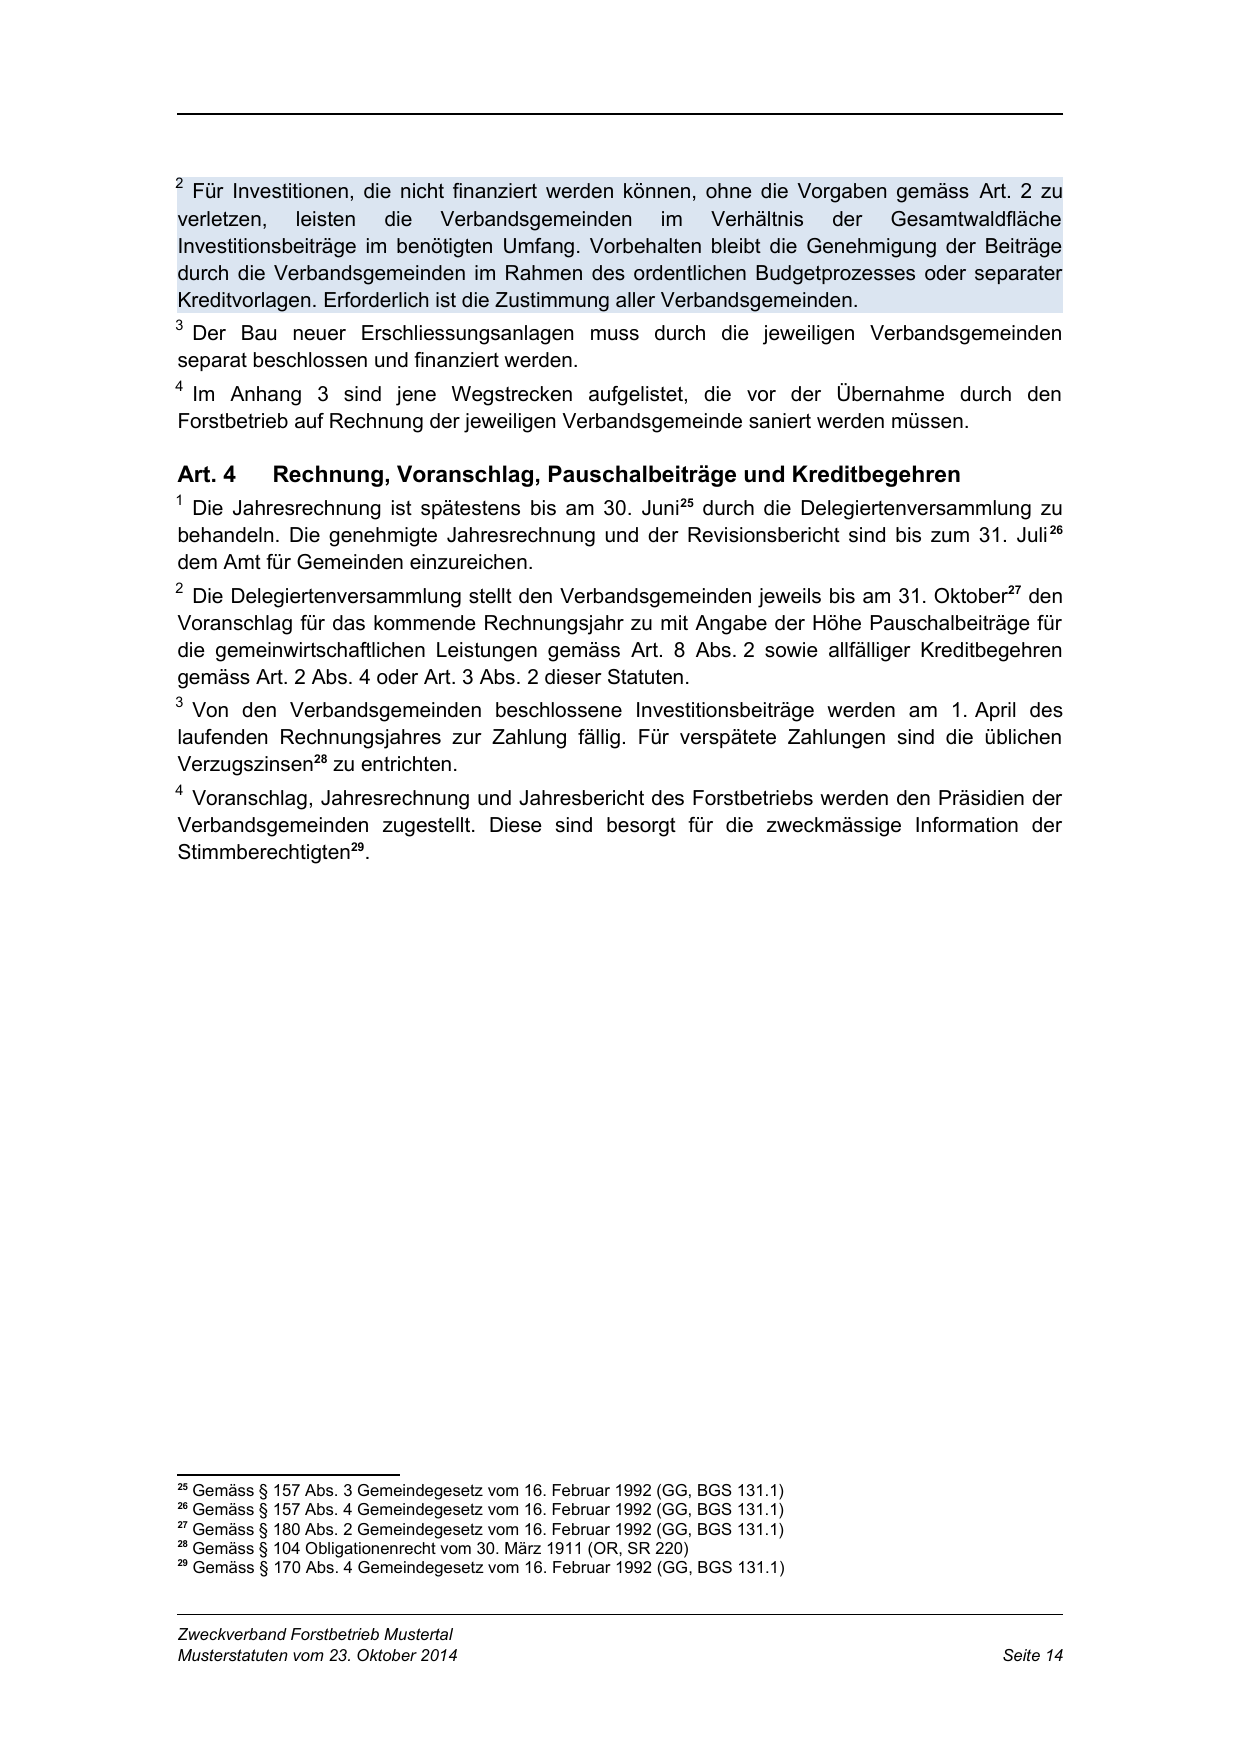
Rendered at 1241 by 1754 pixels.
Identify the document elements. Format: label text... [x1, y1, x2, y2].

subtitle Im Anhang 3 sind jene Wegstrecken aufgelistet, die vor der Übernahme durch den Forstbetrieb auf Rechnung der jeweiligen Verbandsgemeinde saniert werden müssen. [177, 379, 1063, 433]
subtitle Für Investitionen, die nicht finanziert werden können, ohne die Vorgaben gemäss Art. 19 zu verletzen, leisten die Verbandsgemeinden im Verhältnis der Gesamtwaldfläche Investitionsbeiträge im benötigten Umfang. Vorbehalten bleibt die Genehmigung der Beiträge durch die Verbandsgemeinden im Rahmen des ordentlichen Budgetprozesses oder separater Kreditvorlagen. Erforderlich ist die Zustimmung aller Verbandsgemeinden. [177, 177, 1063, 313]
subtitle Die Jahresrechnung ist spätestens bis am 30. Juni durch die Delegiertenversammlung zu behandeln. Die genehmigte Jahresrechnung und der Revisionsbericht sind bis zum 31. Juli dem Amt für Gemeinden einzureichen. [177, 494, 1063, 575]
subtitle Von den Verbandsgemeinden beschlossene Investitionsbeiträge werden am 1. April des laufenden Rechnungsjahres zur Zahlung fällig. Für verspätete Zahlungen sind die üblichen Verzugszinsen zu entrichten. [177, 696, 1063, 777]
subtitle Voranschlag, Jahresrechnung und Jahresbericht des Forstbetriebs werden den Präsidien der Verbandsgemeinden zugestellt. Diese sind besorgt für die zweckmässige Information der Stimmberechtigten. [177, 783, 1063, 865]
subtitle Rechnung, Voranschlag, Pauschalbeiträge und Kreditbegehren [177, 458, 1063, 488]
subtitle Die Delegiertenversammlung stellt den Verbandsgemeinden jeweils bis am 31. Oktober den Voranschlag für das kommende Rechnungsjahr zu mit Angabe der Höhe Pauschalbeiträge für die gemeinwirtschaftlichen Leistungen gemäss Art. 8 Abs. 2 sowie allfälliger Kreditbegehren gemäss Art. 19 Abs. 4 oder Art. 20 Abs. 2 dieser Statuten. [177, 581, 1063, 690]
subtitle Der Bau neuer Erschliessungsanlagen muss durch die jeweiligen Verbandsgemeinden separat beschlossen und finanziert werden. [177, 319, 1063, 373]
